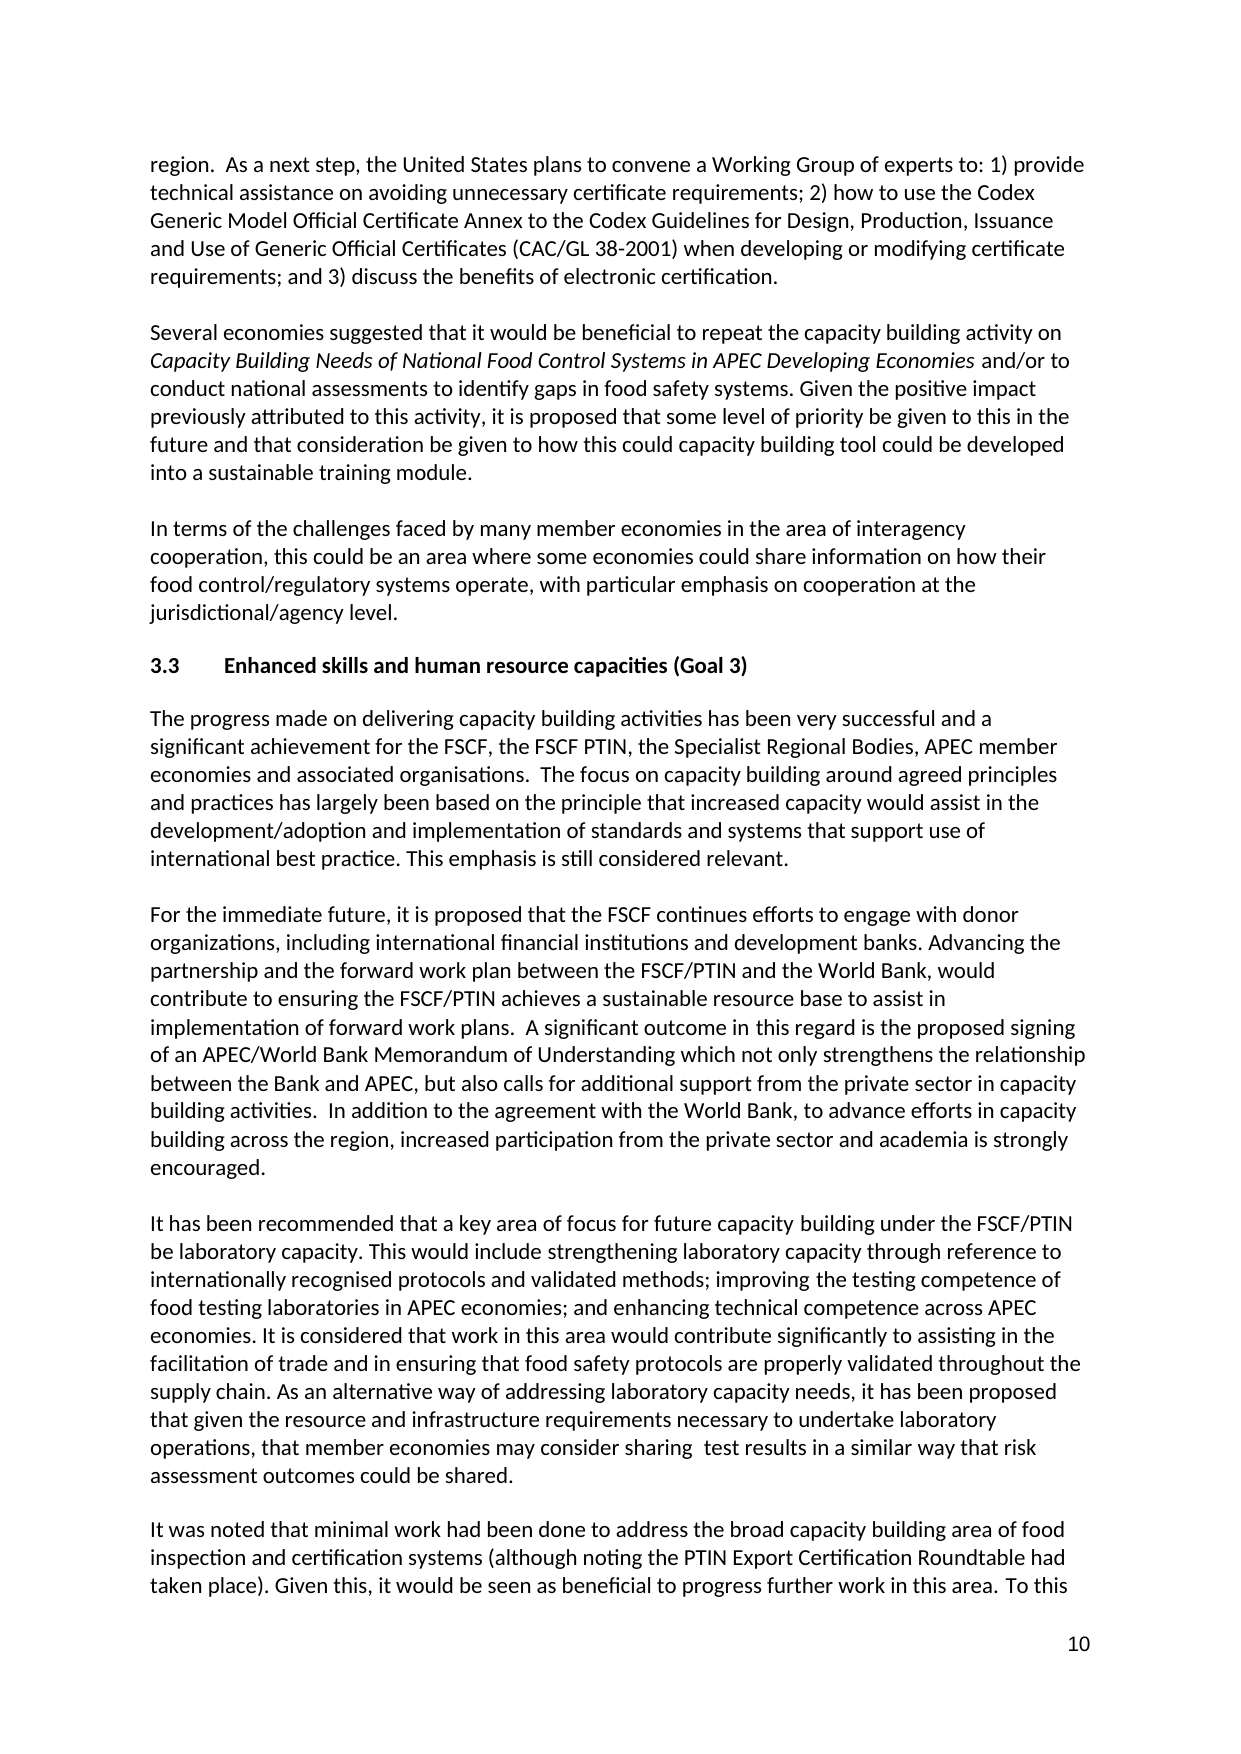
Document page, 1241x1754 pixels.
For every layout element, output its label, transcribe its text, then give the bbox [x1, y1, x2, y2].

text For the immediate future, it is proposed that the FSCF continues efforts to engage with donor organizations, including international financial institutions and development banks. Advancing the partnership and the forward work plan between the FSCF/PTIN and the World Bank, would contribute to ensuring the FSCF/PTIN achieves a sustainable resource base to assist in implementation of forward work plans. A significant outcome in this regard is the proposed signing of an APEC/World Bank Memorandum of Understanding which not only strengthens the relationship between the Bank and APEC, but also calls for additional support from the private sector in capacity building activities. In addition to the agreement with the World Bank, to advance efforts in capacity building across the region, increased participation from the private sector and academia is strongly encouraged. [150, 901, 1090, 1181]
text Several economies suggested that it would be beneficial to repeat the capacity building activity on Capacity Building Needs of National Food Control Systems in APEC Developing Economies and/or to conduct national assessments to identify gaps in food safety systems. Given the positive impact previously attributed to this activity, it is proposed that some level of priority be given to this in the future and that consideration be given to how this could capacity building tool could be developed into a sustainable training module. [150, 318, 1090, 486]
text In terms of the challenges faced by many member economies in the area of interagency cooperation, this could be an area where some economies could share information on how their food control/regulatory systems operate, with particular emphasis on cooperation at the jurisdictional/agency level. [150, 514, 1090, 626]
text It has been recommended that a key area of focus for future capacity building under the FSCF/PTIN be laboratory capacity. This would include strengthening laboratory capacity through reference to internationally recognised protocols and validated methods; improving the testing competence of food testing laboratories in APEC economies; and enhancing technical competence across APEC economies. It is considered that work in this area would contribute significantly to assisting in the facilitation of trade and in ensuring that food safety protocols are properly validated throughout the supply chain. As an alternative way of addressing laboratory capacity needs, it has been proposed that given the resource and infrastructure requirements necessary to undertake laboratory operations, that member economies may consider sharing test results in a similar way that risk assessment outcomes could be shared. [150, 1209, 1090, 1489]
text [150, 150, 1090, 290]
subtitle 3.3 Enhanced skills and human resource capacities (Goal 3) [150, 651, 1090, 679]
text The progress made on delivering capacity building activities has been very successful and a significant achievement for the FSCF, the FSCF PTIN, the Specialist Regional Bodies, APEC member economies and associated organisations. The focus on capacity building around agreed principles and practices has largely been based on the principle that increased capacity would assist in the development/adoption and implementation of standards and systems that support use of international best practice. This emphasis is still considered relevant. [150, 704, 1090, 872]
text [150, 1515, 1090, 1599]
